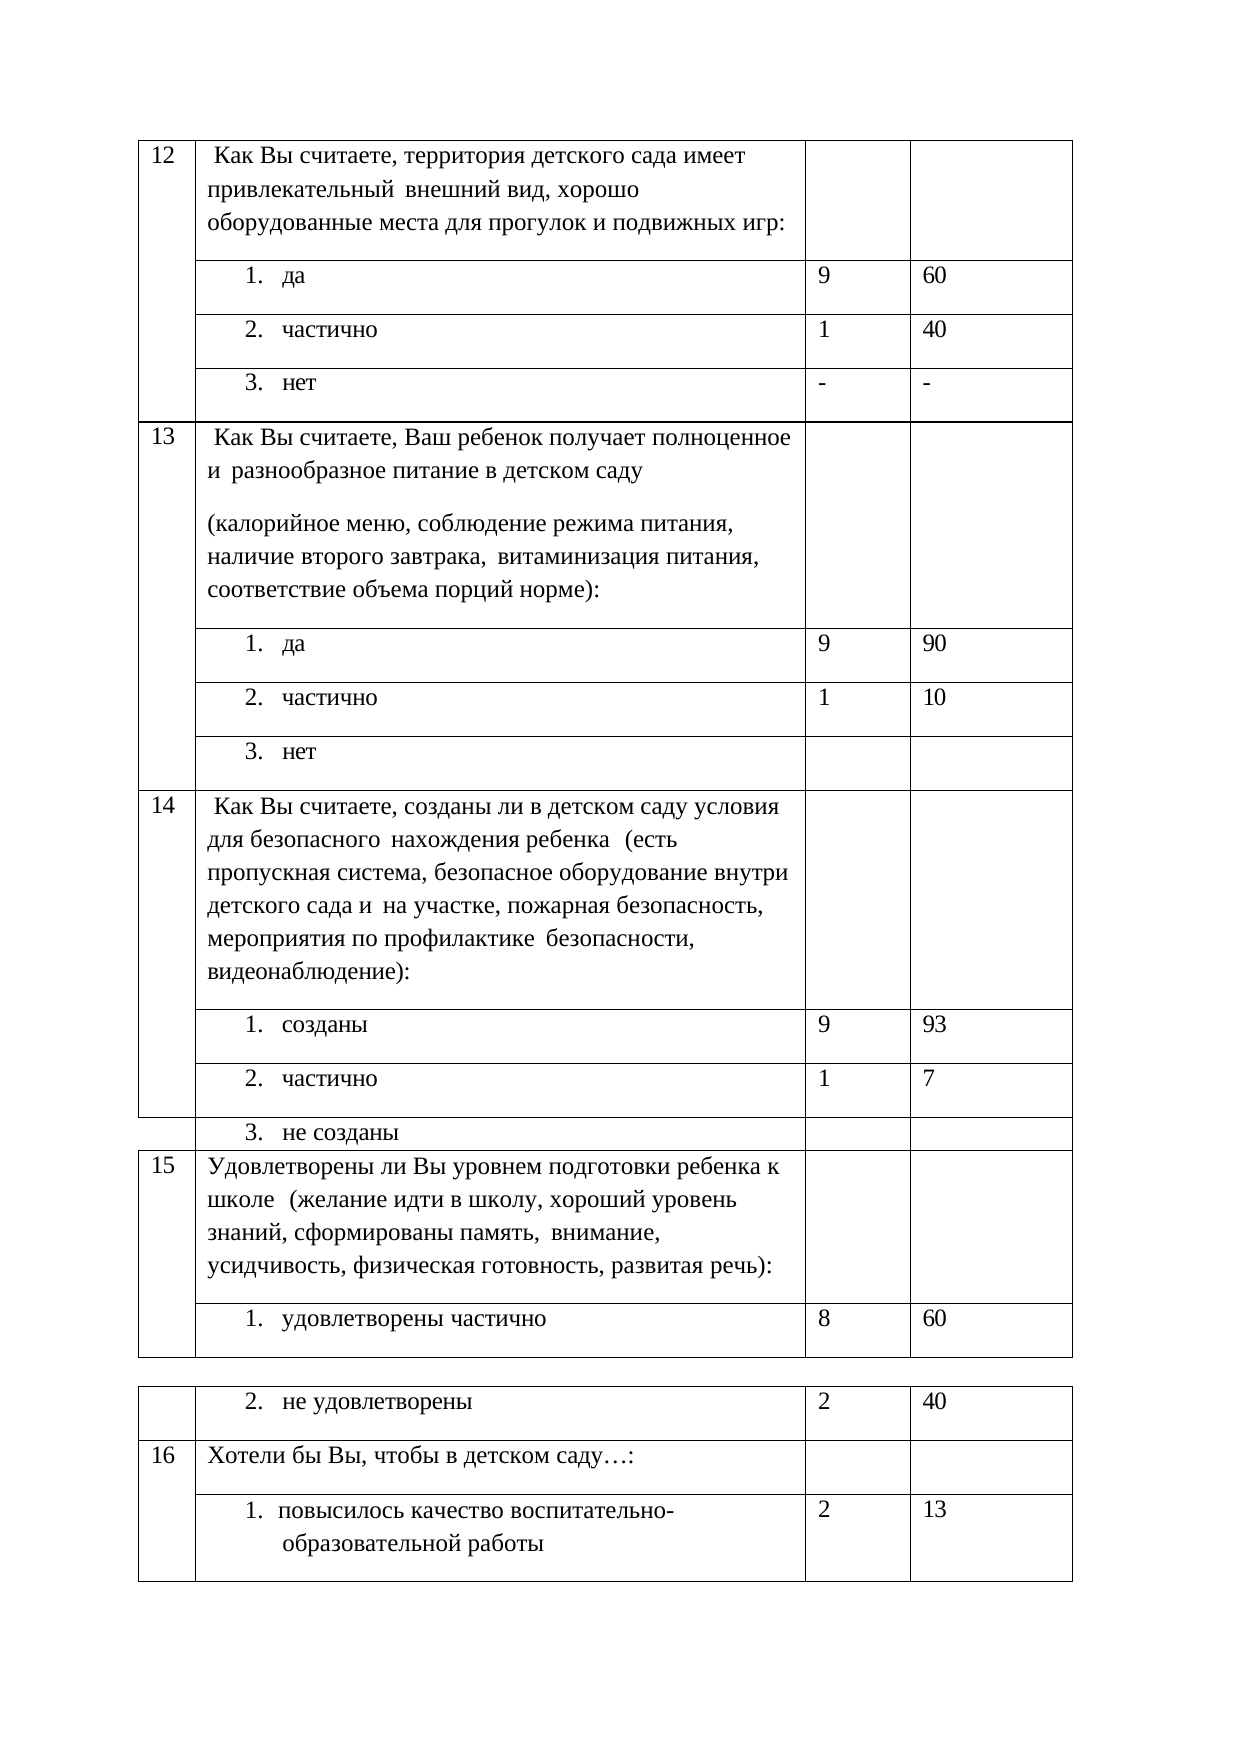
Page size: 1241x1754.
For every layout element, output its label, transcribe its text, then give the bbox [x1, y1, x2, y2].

table_cell [911, 1118, 1072, 1150]
table_cell 3. нет [196, 369, 805, 421]
table_cell 1. повысилось качество воспитательно- образовательной работы [196, 1495, 805, 1581]
table_cell 2. частично [196, 1064, 805, 1117]
table_cell 2. частично [196, 315, 805, 367]
table_header 2 [806, 1387, 910, 1440]
table_cell [911, 1151, 1072, 1303]
table_cell - [806, 369, 910, 421]
table_cell 8 [806, 1304, 910, 1357]
table_cell [806, 1118, 910, 1150]
table_cell [806, 1151, 910, 1303]
table_cell 9 [806, 1010, 910, 1063]
table_cell 9 [806, 629, 910, 682]
table_cell 1. да [196, 261, 805, 313]
table_header [139, 1387, 195, 1440]
table_header 40 [911, 1387, 1072, 1440]
table_cell [806, 1441, 910, 1494]
table_cell 1 [806, 683, 910, 736]
table_cell 60 [911, 1304, 1072, 1357]
table_cell Как Вы считаете, Ваш ребенок получает полноценное и разнообразное питание в детском саду (калорийное меню, соблюдение режима питания, наличие второго завтрака, витаминизация питания, соответствие объема порций норме): [196, 423, 805, 628]
table_cell 2. частично [196, 683, 805, 736]
table_cell 15 [139, 1151, 195, 1357]
table_cell - [911, 369, 1072, 421]
table_cell 60 [911, 261, 1072, 313]
table_cell 93 [911, 1010, 1072, 1063]
table_cell [911, 423, 1072, 628]
table_cell [806, 423, 910, 628]
table_cell [911, 1441, 1072, 1494]
table_cell [911, 737, 1072, 790]
table_cell 7 [911, 1064, 1072, 1117]
table_cell 90 [911, 629, 1072, 682]
table_cell 12 [139, 141, 195, 421]
table_cell 16 [139, 1441, 195, 1581]
table_cell 14 [139, 791, 195, 1117]
table_cell 1. удовлетворены частично [196, 1304, 805, 1357]
table_cell Хотели бы Вы, чтобы в детском саду…: [196, 1441, 805, 1494]
table_cell 40 [911, 315, 1072, 367]
table_cell 13 [911, 1495, 1072, 1581]
table_cell 10 [911, 683, 1072, 736]
table_cell [911, 141, 1072, 260]
table_cell 1 [806, 1064, 910, 1117]
table_cell Как Вы считаете, территория детского сада имеет привлекательный внешний вид, хорошо оборудованные места для прогулок и подвижных игр: [196, 141, 805, 260]
table_cell 3. не созданы [196, 1118, 805, 1150]
table_cell 1. да [196, 629, 805, 682]
table_header 2. не удовлетворены [196, 1387, 805, 1440]
table_cell 1. созданы [196, 1010, 805, 1063]
table_cell [911, 791, 1072, 1009]
table_cell Как Вы считаете, созданы ли в детском саду условия для безопасного нахождения ребенка (есть пропускная система, безопасное оборудование внутри детского сада и на участке, пожарная безопасность, мероприятия по профилактике безопасности, видеонаблюдение): [196, 791, 805, 1009]
table_cell [806, 141, 910, 260]
table_cell 1 [806, 315, 910, 367]
table_cell 2 [806, 1495, 910, 1581]
table_cell 13 [139, 423, 195, 790]
table_cell 9 [806, 261, 910, 313]
table_cell 3. нет [196, 737, 805, 790]
table_cell Удовлетворены ли Вы уровнем подготовки ребенка к школе (желание идти в школу, хороший уровень знаний, сформированы память, внимание, усидчивость, физическая готовность, развитая речь): [196, 1151, 805, 1303]
table_cell [806, 737, 910, 790]
table_cell [806, 791, 910, 1009]
